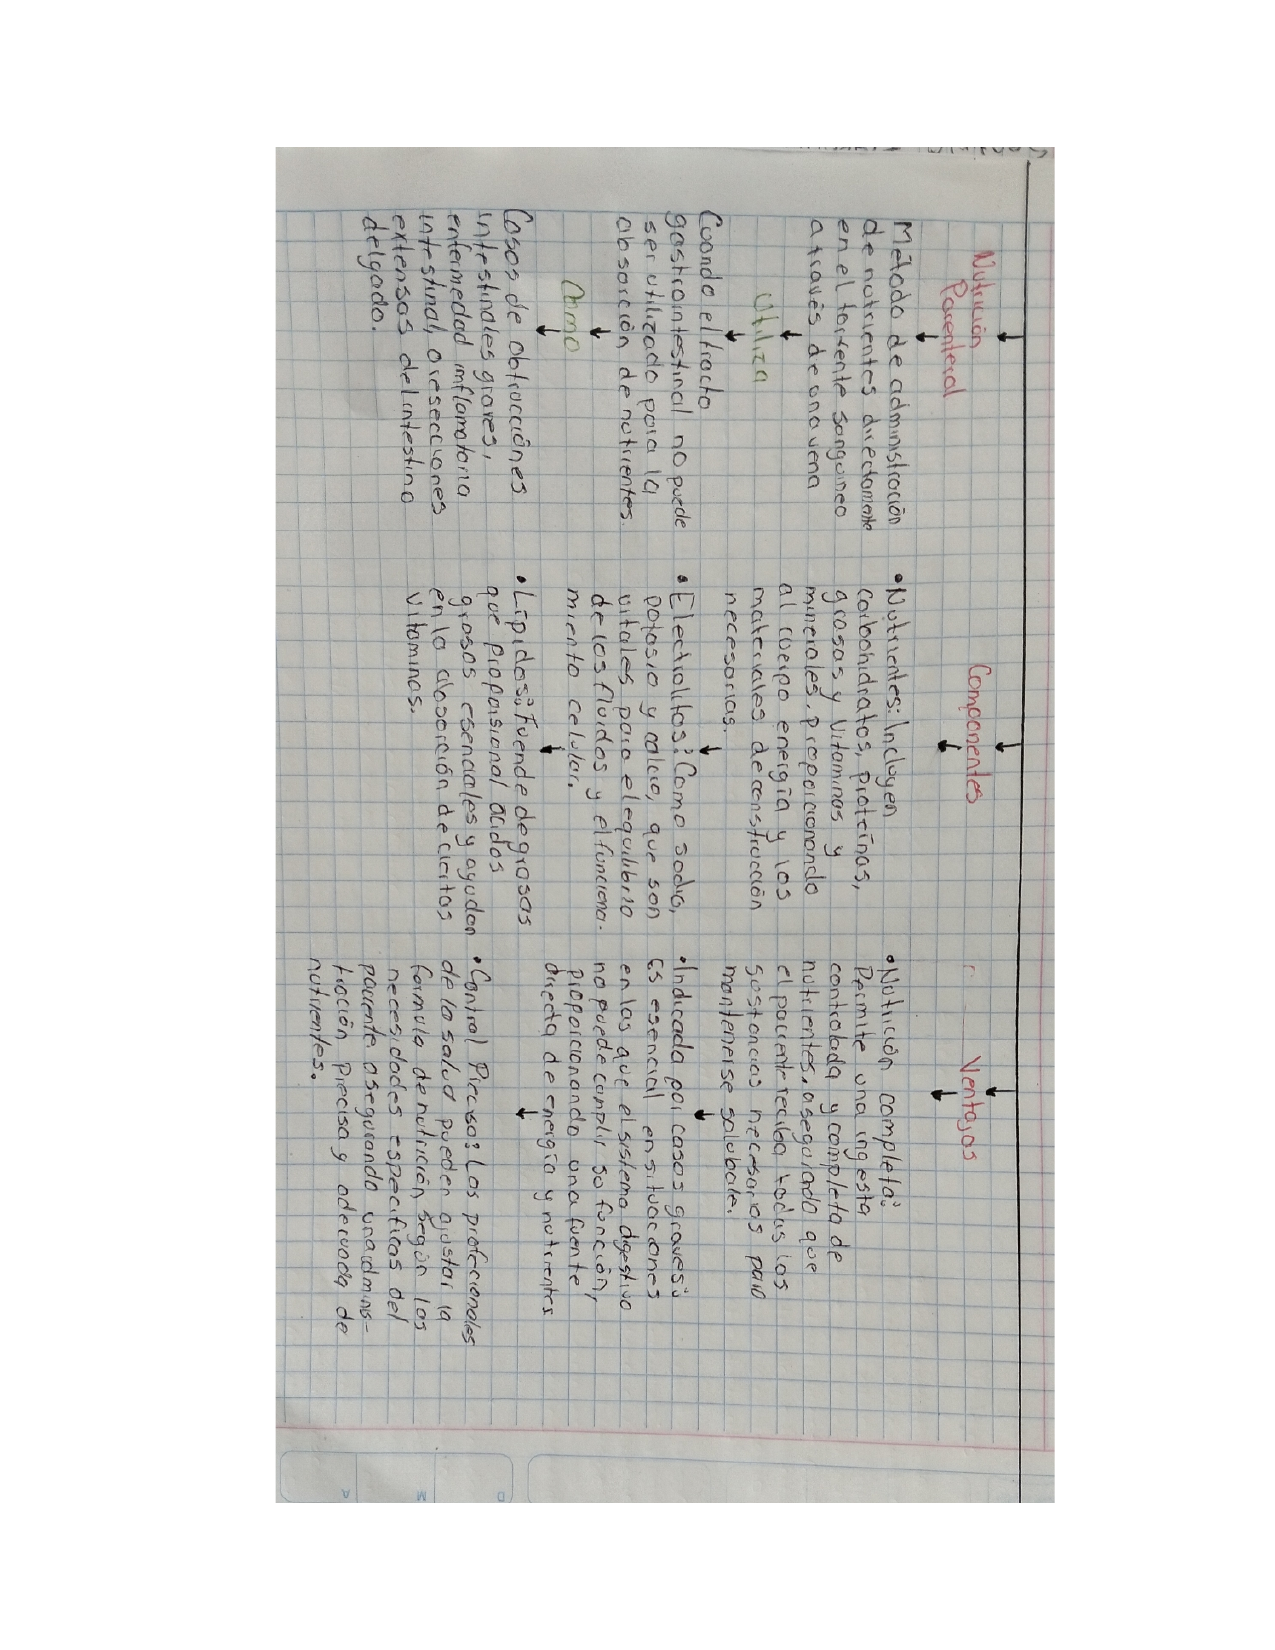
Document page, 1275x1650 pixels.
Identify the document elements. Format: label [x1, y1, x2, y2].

picture [275, 147, 1055, 1503]
